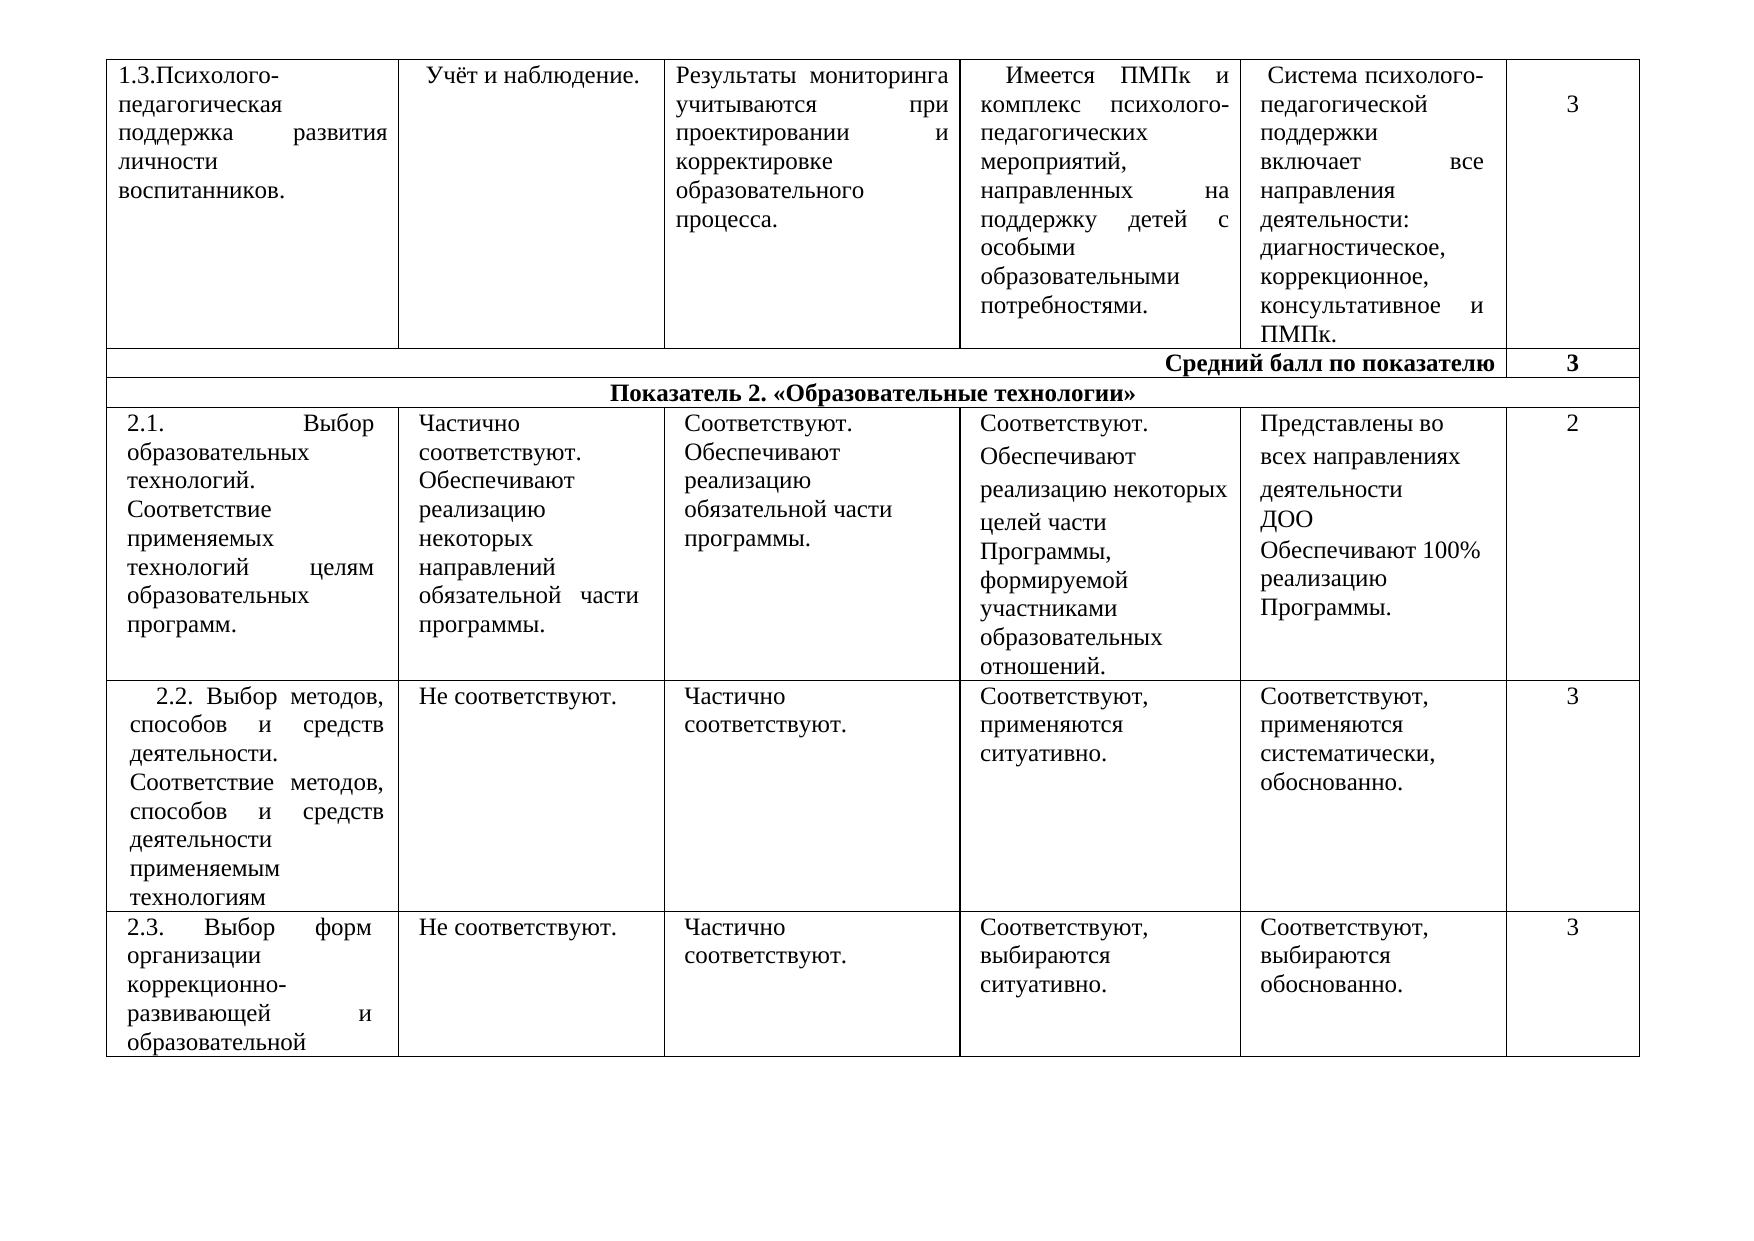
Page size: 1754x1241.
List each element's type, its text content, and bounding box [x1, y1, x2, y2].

table_cell 2.2. Выбор методов, способов и средств деятельности. Соответствие методов, способов и средств деятельности применяемым технологиям [107, 681, 398, 911]
table_cell Имеется ПМПк и комплекс психолого- педагогических мероприятий, направленных на поддержку детей с особыми образовательными потребностями. [961, 60, 1240, 347]
table_cell 3 [1507, 681, 1639, 911]
table_cell Не соответствуют. [399, 912, 664, 1056]
table_cell Частично соответствуют. Обеспечивают реализацию некоторых направлений обязательной части программы. [399, 408, 664, 680]
table_cell Результаты мониторинга учитываются при проектировании и корректировке образовательного процесса. [665, 60, 959, 347]
table_cell Не соответствуют. [399, 681, 664, 911]
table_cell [107, 912, 398, 1056]
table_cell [961, 912, 1240, 1056]
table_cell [665, 912, 959, 1056]
table_cell Соответствуют. Обеспечивают реализацию обязательной части программы. [665, 408, 959, 680]
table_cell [1241, 912, 1506, 1056]
table_cell 2 [1507, 408, 1639, 680]
table_cell Система психолого- педагогической поддержки включает все направления деятельности: диагностическое, коррекционное, консультативное и ПМПк. [1241, 60, 1506, 347]
table_cell Показатель 2. «Образовательные технологии» [107, 378, 1639, 407]
table_cell Учёт и наблюдение. [399, 60, 664, 347]
table_cell 3 [1507, 912, 1639, 1056]
table_cell 1.3.Психолого- педагогическая поддержка развития личности воспитанников. [107, 60, 398, 347]
table_cell Средний балл по показателю [107, 349, 1506, 377]
table_cell Соответствуют, применяются ситуативно. [961, 681, 1240, 911]
table_cell Представлены во всех направлениях деятельности ДОО Обеспечивают 100% реализацию Программы. [1241, 408, 1506, 680]
table_cell Частично соответствуют. [665, 681, 959, 911]
table_cell 2.1. Выбор образовательных технологий. Соответствие применяемых технологий целям образовательных программ. [107, 408, 398, 680]
table_cell 3 [1507, 60, 1639, 347]
table_cell 3 [1507, 349, 1639, 377]
table_cell Соответствуют, применяются систематически, обоснованно. [1241, 681, 1506, 911]
table_cell Соответствуют. Обеспечивают реализацию некоторых целей части Программы, формируемой участниками образовательных отношений. [961, 408, 1240, 680]
